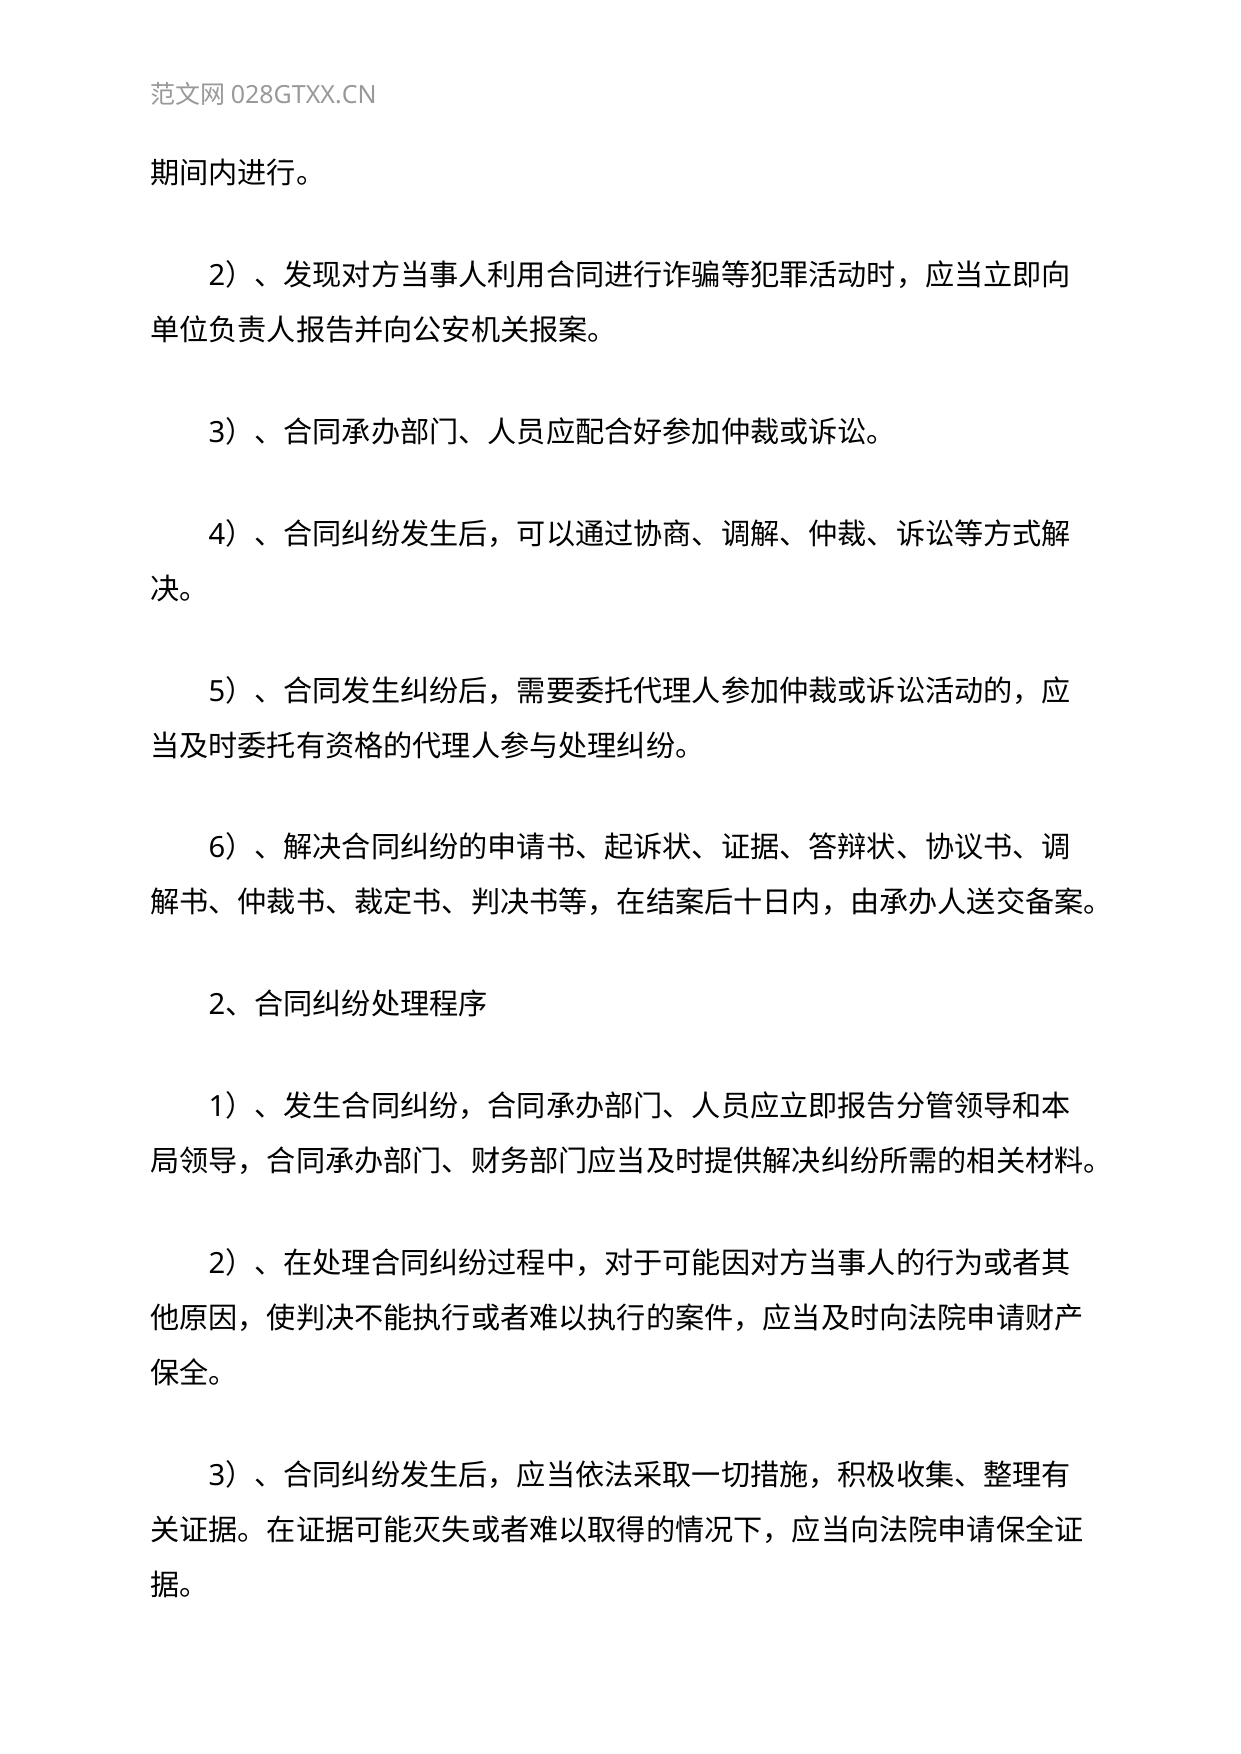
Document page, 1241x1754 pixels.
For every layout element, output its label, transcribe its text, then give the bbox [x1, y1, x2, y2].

text 5）、合同发生纠纷后，需要委托代理人参加仲裁或诉讼活动的，应当及时委托有资格的代理人参与处理纠纷。 [150, 667, 1090, 764]
text 3）、合同承办部门、人员应配合好参加仲裁或诉讼。 [150, 408, 1090, 451]
text 2、合同纠纷处理程序 [150, 981, 1090, 1023]
text 2）、发现对方当事人利用合同进行诈骗等犯罪活动时，应当立即向单位负责人报告并向公安机关报案。 [150, 252, 1090, 349]
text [150, 150, 1090, 192]
text 3）、合同纠纷发生后，应当依法采取一切措施，积极收集、整理有关证据。在证据可能灭失或者难以取得的情况下，应当向法院申请保全证据。 [150, 1451, 1090, 1603]
text 2）、在处理合同纠纷过程中，对于可能因对方当事人的行为或者其他原因，使判决不能执行或者难以执行的案件，应当及时向法院申请财产保全。 [150, 1239, 1090, 1392]
text 6）、解决合同纠纷的申请书、起诉状、证据、答辩状、协议书、调解书、仲裁书、裁定书、判决书等，在结案后十日内，由承办人送交备案。 [150, 824, 1090, 921]
text 4）、合同纠纷发生后，可以通过协商、调解、仲裁、诉讼等方式解决。 [150, 511, 1090, 608]
text 1）、发生合同纠纷，合同承办部门、人员应立即报告分管领导和本局领导，合同承办部门、财务部门应当及时提供解决纠纷所需的相关材料。 [150, 1083, 1090, 1180]
